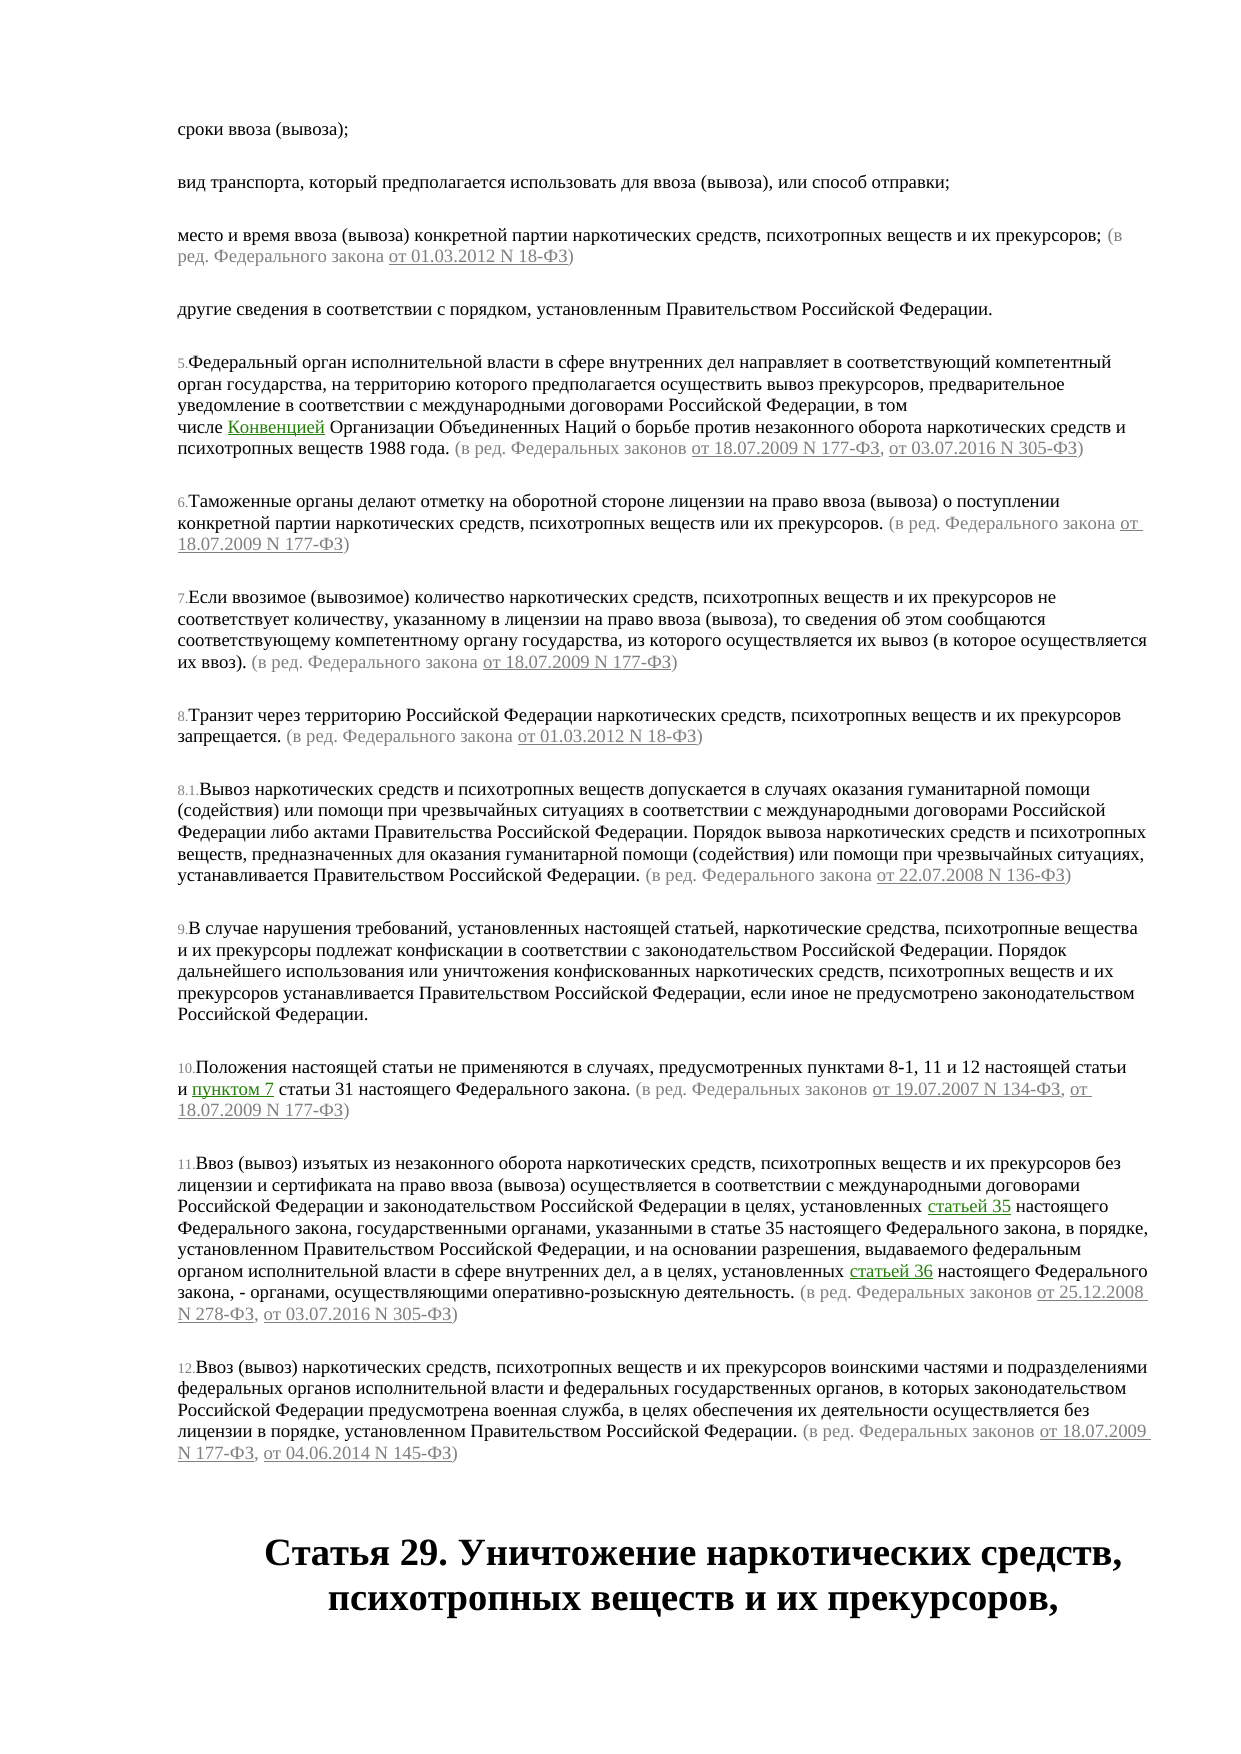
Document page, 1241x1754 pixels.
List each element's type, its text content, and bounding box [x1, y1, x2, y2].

text место и время ввоза (вывоза) конкретной партии наркотических средств, психотропных веществ и их прекурсоров; (в ред. Федерального закона от 01.03.2012 N 18-ФЗ) [177, 224, 1152, 267]
text 6.Таможенные органы делают отметку на оборотной стороне лицензии на право ввоза (вывоза) о поступлении конкретной партии наркотических средств, психотропных веществ или их прекурсоров. (в ред. Федерального закона от 18.07.2009 N 177-ФЗ) [177, 490, 1152, 555]
text 11.Ввоз (вывоз) изъятых из незаконного оборота наркотических средств, психотропных веществ и их прекурсоров без лицензии и сертификата на право ввоза (вывоза) осуществляется в соответствии с международными договорами Российской Федерации и законодательством Российской Федерации в целях, установленных статьей 35 настоящего Федерального закона, государственными органами, указанными в статье 35 настоящего Федерального закона, в порядке, установленном Правительством Российской Федерации, и на основании разрешения, выдаваемого федеральным органом исполнительной власти в сфере внутренних дел, а в целях, установленных статьей 36 настоящего Федерального закона, - органами, осуществляющими оперативно-розыскную деятельность. (в ред. Федеральных законов от 25.12.2008 N 278-ФЗ, от 03.07.2016 N 305-ФЗ) [177, 1152, 1152, 1324]
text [235, 1529, 1152, 1618]
text вид транспорта, который предполагается использовать для ввоза (вывоза), или способ отправки; [177, 171, 1152, 192]
text другие сведения в соответствии с порядком, установленным Правительством Российской Федерации. [177, 298, 1152, 320]
text сроки ввоза (вывоза); [177, 118, 1152, 140]
text 12.Ввоз (вывоз) наркотических средств, психотропных веществ и их прекурсоров воинскими частями и подразделениями федеральных органов исполнительной власти и федеральных государственных органов, в которых законодательством Российской Федерации предусмотрена военная служба, в целях обеспечения их деятельности осуществляется без лицензии в порядке, установленном Правительством Российской Федерации. (в ред. Федеральных законов от 18.07.2009 N 177-ФЗ, от 04.06.2014 N 145-ФЗ) [177, 1356, 1152, 1463]
text 8.Транзит через территорию Российской Федерации наркотических средств, психотропных веществ и их прекурсоров запрещается. (в ред. Федерального закона от 01.03.2012 N 18-ФЗ) [177, 703, 1152, 747]
text 7.Если ввозимое (вывозимое) количество наркотических средств, психотропных веществ и их прекурсоров не соответствует количеству, указанному в лицензии на право ввоза (вывоза), то сведения об этом сообщаются соответствующему компетентному органу государства, из которого осуществляется их вывоз (в которое осуществляется их ввоз). (в ред. Федерального закона от 18.07.2009 N 177-ФЗ) [177, 586, 1152, 672]
text 8.1.Вывоз наркотических средств и психотропных веществ допускается в случаях оказания гуманитарной помощи (содействия) или помощи при чрезвычайных ситуациях в соответствии с международными договорами Российской Федерации либо актами Правительства Российской Федерации. Порядок вывоза наркотических средств и психотропных веществ, предназначенных для оказания гуманитарной помощи (содействия) или помощи при чрезвычайных ситуациях, устанавливается Правительством Российской Федерации. (в ред. Федерального закона от 22.07.2008 N 136-ФЗ) [177, 778, 1152, 886]
text 10.Положения настоящей статьи не применяются в случаях, предусмотренных пунктами 8-1, 11 и 12 настоящей статьи и пунктом 7 статьи 31 настоящего Федерального закона. (в ред. Федеральных законов от 19.07.2007 N 134-ФЗ, от 18.07.2009 N 177-ФЗ) [177, 1056, 1152, 1121]
text 5.Федеральный орган исполнительной власти в сфере внутренних дел направляет в соответствующий компетентный орган государства, на территорию которого предполагается осуществить вывоз прекурсоров, предварительное уведомление в соответствии с международными договорами Российской Федерации, в том числе Конвенцией Организации Объединенных Наций о борьбе против незаконного оборота наркотических средств и психотропных веществ 1988 года. (в ред. Федеральных законов от 18.07.2009 N 177-ФЗ, от 03.07.2016 N 305-ФЗ) [177, 351, 1152, 459]
text 9.В случае нарушения требований, установленных настоящей статьей, наркотические средства, психотропные вещества и их прекурсоры подлежат конфискации в соответствии с законодательством Российской Федерации. Порядок дальнейшего использования или уничтожения конфискованных наркотических средств, психотропных веществ и их прекурсоров устанавливается Правительством Российской Федерации, если иное не предусмотрено законодательством Российской Федерации. [177, 917, 1152, 1025]
